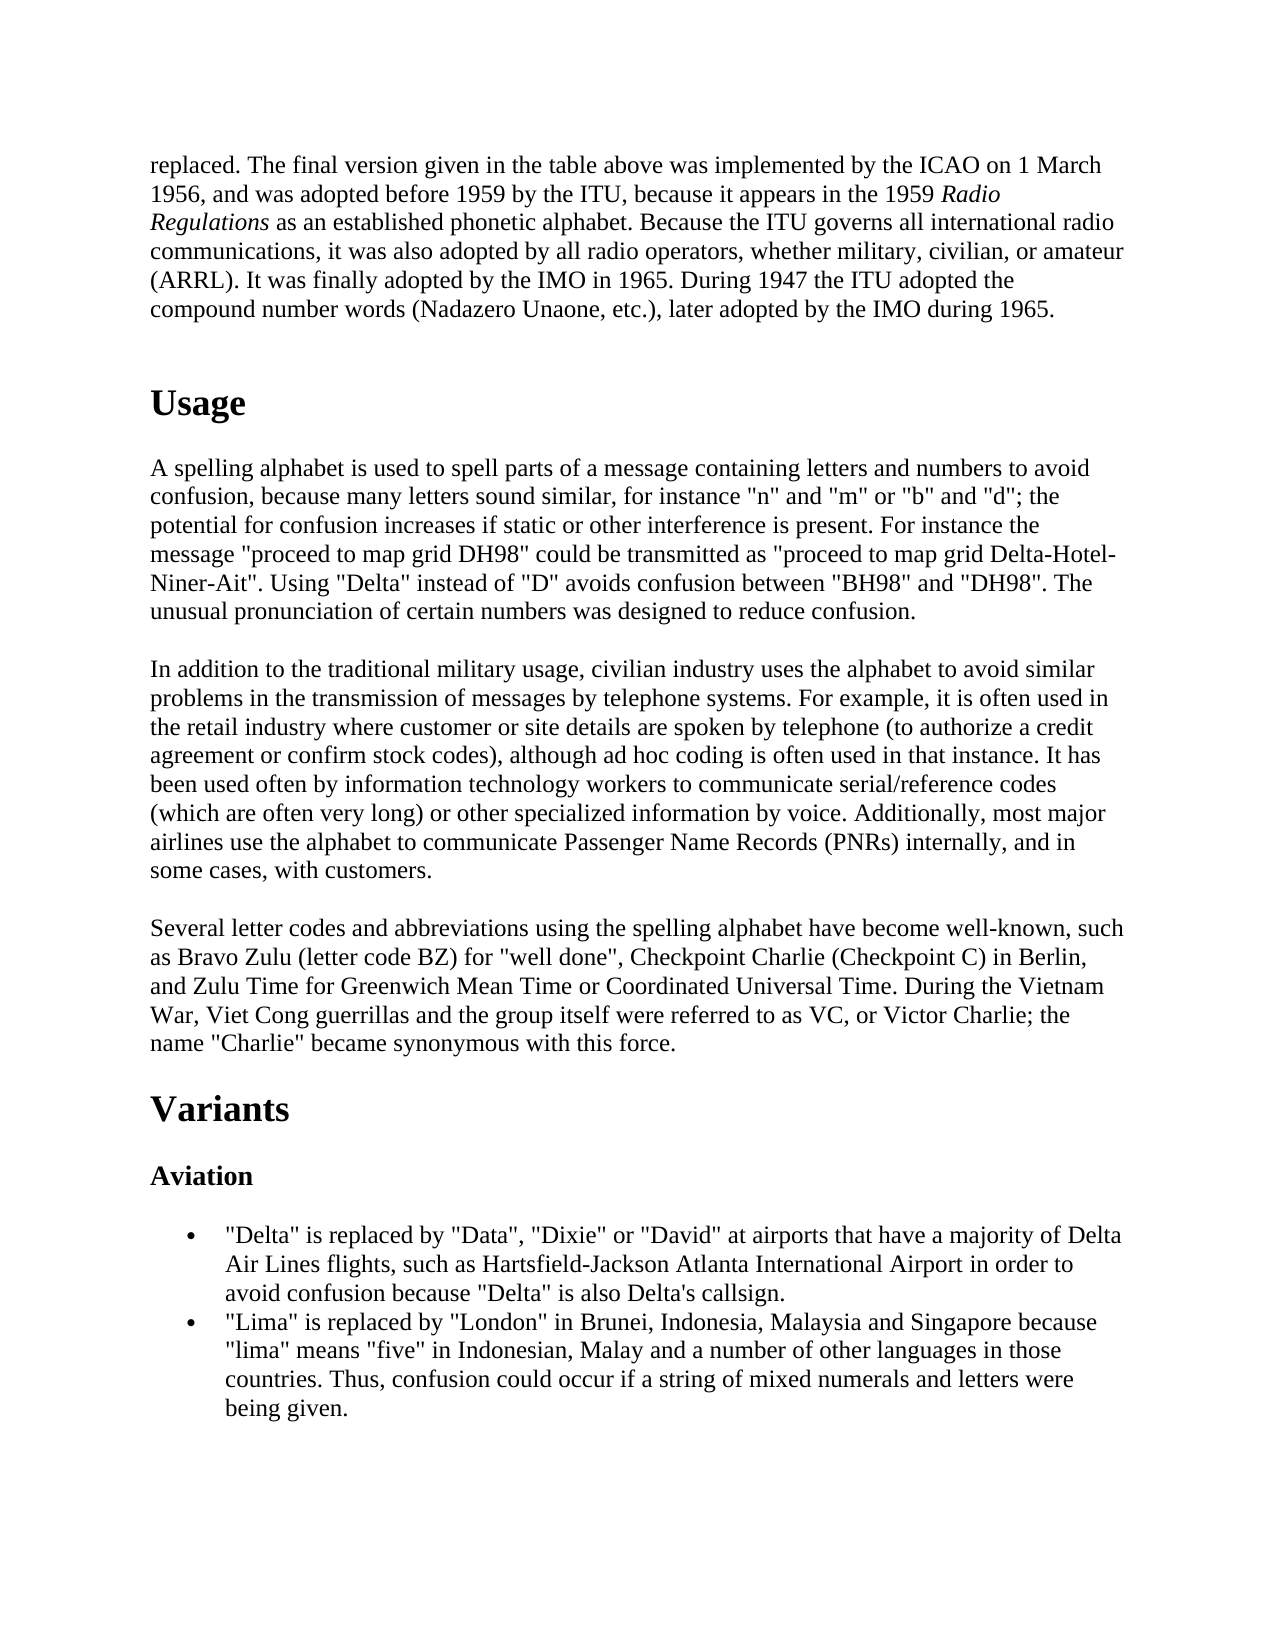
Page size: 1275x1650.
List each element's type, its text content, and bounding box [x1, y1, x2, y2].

text A spelling alphabet is used to spell parts of a message containing letters and numbers to avoid confusion, because many letters sound similar, for instance "n" and "m" or "b" and "d"; the potential for confusion increases if static or other interference is present. For instance the message "proceed to map grid DH98" could be transmitted as "proceed to map grid Delta-Hotel-Niner-Ait". Using "Delta" instead of "D" avoids confusion between "BH98" and "DH98". The unusual pronunciation of certain numbers was designed to reduce confusion. [150, 453, 1125, 625]
list "Delta" is replaced by "Data", "Dixie" or "David" at airports that have a majority of Delta Air Lines flights, such as Hartsfield-Jackson Atlanta International Airport in order to avoid confusion because "Delta" is also Delta's callsign. [187, 1220, 1125, 1307]
text Variants [150, 1086, 1125, 1129]
text Usage [150, 380, 1125, 423]
list "Lima" is replaced by "London" in Brunei, Indonesia, Malaysia and Singapore because "lima" means "five" in Indonesian, Malay and a number of other languages in those countries. Thus, confusion could occur if a string of mixed numerals and letters were being given. [187, 1307, 1125, 1422]
text Several letter codes and abbreviations using the spelling alphabet have become well-known, such as Bravo Zulu (letter code BZ) for "well done", Checkpoint Charlie (Checkpoint C) in Berlin, and Zulu Time for Greenwich Mean Time or Coordinated Universal Time. During the Vietnam War, Viet Cong guerrillas and the group itself were referred to as VC, or Victor Charlie; the name "Charlie" became synonymous with this force. [150, 913, 1125, 1057]
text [150, 150, 1125, 351]
text In addition to the traditional military usage, civilian industry uses the alphabet to avoid similar problems in the transmission of messages by telephone systems. For example, it is often used in the retail industry where customer or site details are spoken by telephone (to authorize a credit agreement or confirm stock codes), although ad hoc coding is often used in that instance. It has been used often by information technology workers to communicate serial/reference codes (which are often very long) or other specialized information by voice. Additionally, most major airlines use the alphabet to communicate Passenger Name Records (PNRs) internally, and in some cases, with customers. [150, 654, 1125, 884]
text Aviation [150, 1159, 1125, 1191]
